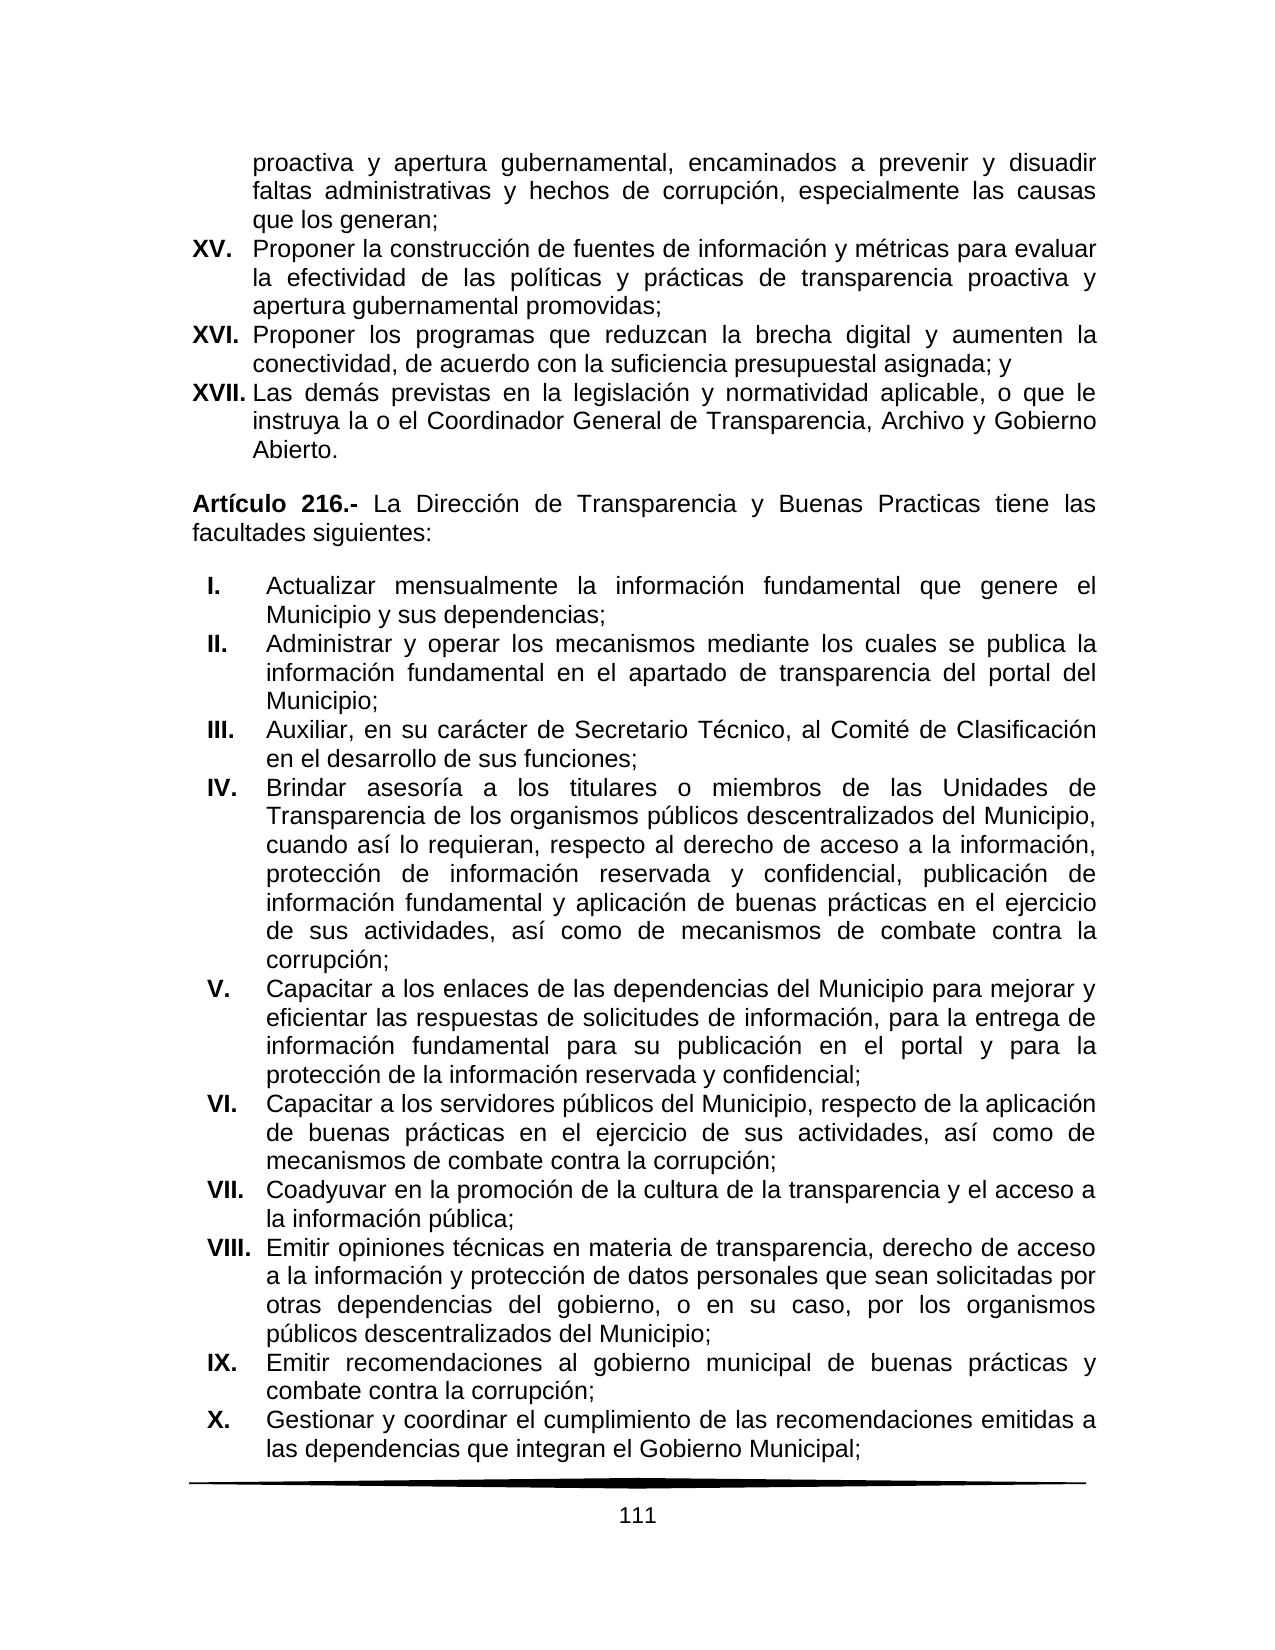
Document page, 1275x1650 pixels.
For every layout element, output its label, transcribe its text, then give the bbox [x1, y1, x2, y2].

text Artículo 216.- La Dirección de Transparencia y Buenas Practicas tiene las facultades siguientes: [192, 489, 1098, 546]
list Las demás previstas en la legislación y normatividad aplicable, o que le instruya la o el Coordinador General de Transparencia, Archivo y Gobierno Abierto. [192, 378, 1098, 464]
list Coadyuvar en la promoción de la cultura de la transparencia y el acceso a la información pública; [207, 1175, 1098, 1233]
list Gestionar y coordinar el cumplimiento de las recomendaciones emitidas a las dependencias que integran el Gobierno Municipal; [207, 1405, 1098, 1463]
list Capacitar a los enlaces de las dependencias del Municipio para mejorar y eficientar las respuestas de solicitudes de información, para la entrega de información fundamental para su publicación en el portal y para la protección de la información reservada y confidencial; [207, 974, 1098, 1089]
list Actualizar mensualmente la información fundamental que genere el Municipio y sus dependencias; [207, 571, 1098, 629]
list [192, 148, 1098, 234]
list Auxiliar, en su carácter de Secretario Técnico, al Comité de Clasificación en el desarrollo de sus funciones; [207, 715, 1098, 773]
list Administrar y operar los mecanismos mediante los cuales se publica la información fundamental en el apartado de transparencia del portal del Municipio; [207, 629, 1098, 715]
list Brindar asesoría a los titulares o miembros de las Unidades de Transparencia de los organismos públicos descentralizados del Municipio, cuando así lo requieran, respecto al derecho de acceso a la información, protección de información reservada y confidencial, publicación de información fundamental y aplicación de buenas prácticas en el ejercicio de sus actividades, así como de mecanismos de combate contra la corrupción; [207, 773, 1098, 974]
list Capacitar a los servidores públicos del Municipio, respecto de la aplicación de buenas prácticas en el ejercicio de sus actividades, así como de mecanismos de combate contra la corrupción; [207, 1089, 1098, 1175]
list Proponer los programas que reduzcan la brecha digital y aumenten la conectividad, de acuerdo con la suficiencia presupuestal asignada; y [192, 320, 1098, 378]
list Emitir opiniones técnicas en materia de transparencia, derecho de acceso a la información y protección de datos personales que sean solicitadas por otras dependencias del gobierno, o en su caso, por los organismos públicos descentralizados del Municipio; [207, 1233, 1098, 1348]
list Emitir recomendaciones al gobierno municipal de buenas prácticas y combate contra la corrupción; [207, 1348, 1098, 1405]
list Proponer la construcción de fuentes de información y métricas para evaluar la efectividad de las políticas y prácticas de transparencia proactiva y apertura gubernamental promovidas; [192, 234, 1098, 320]
